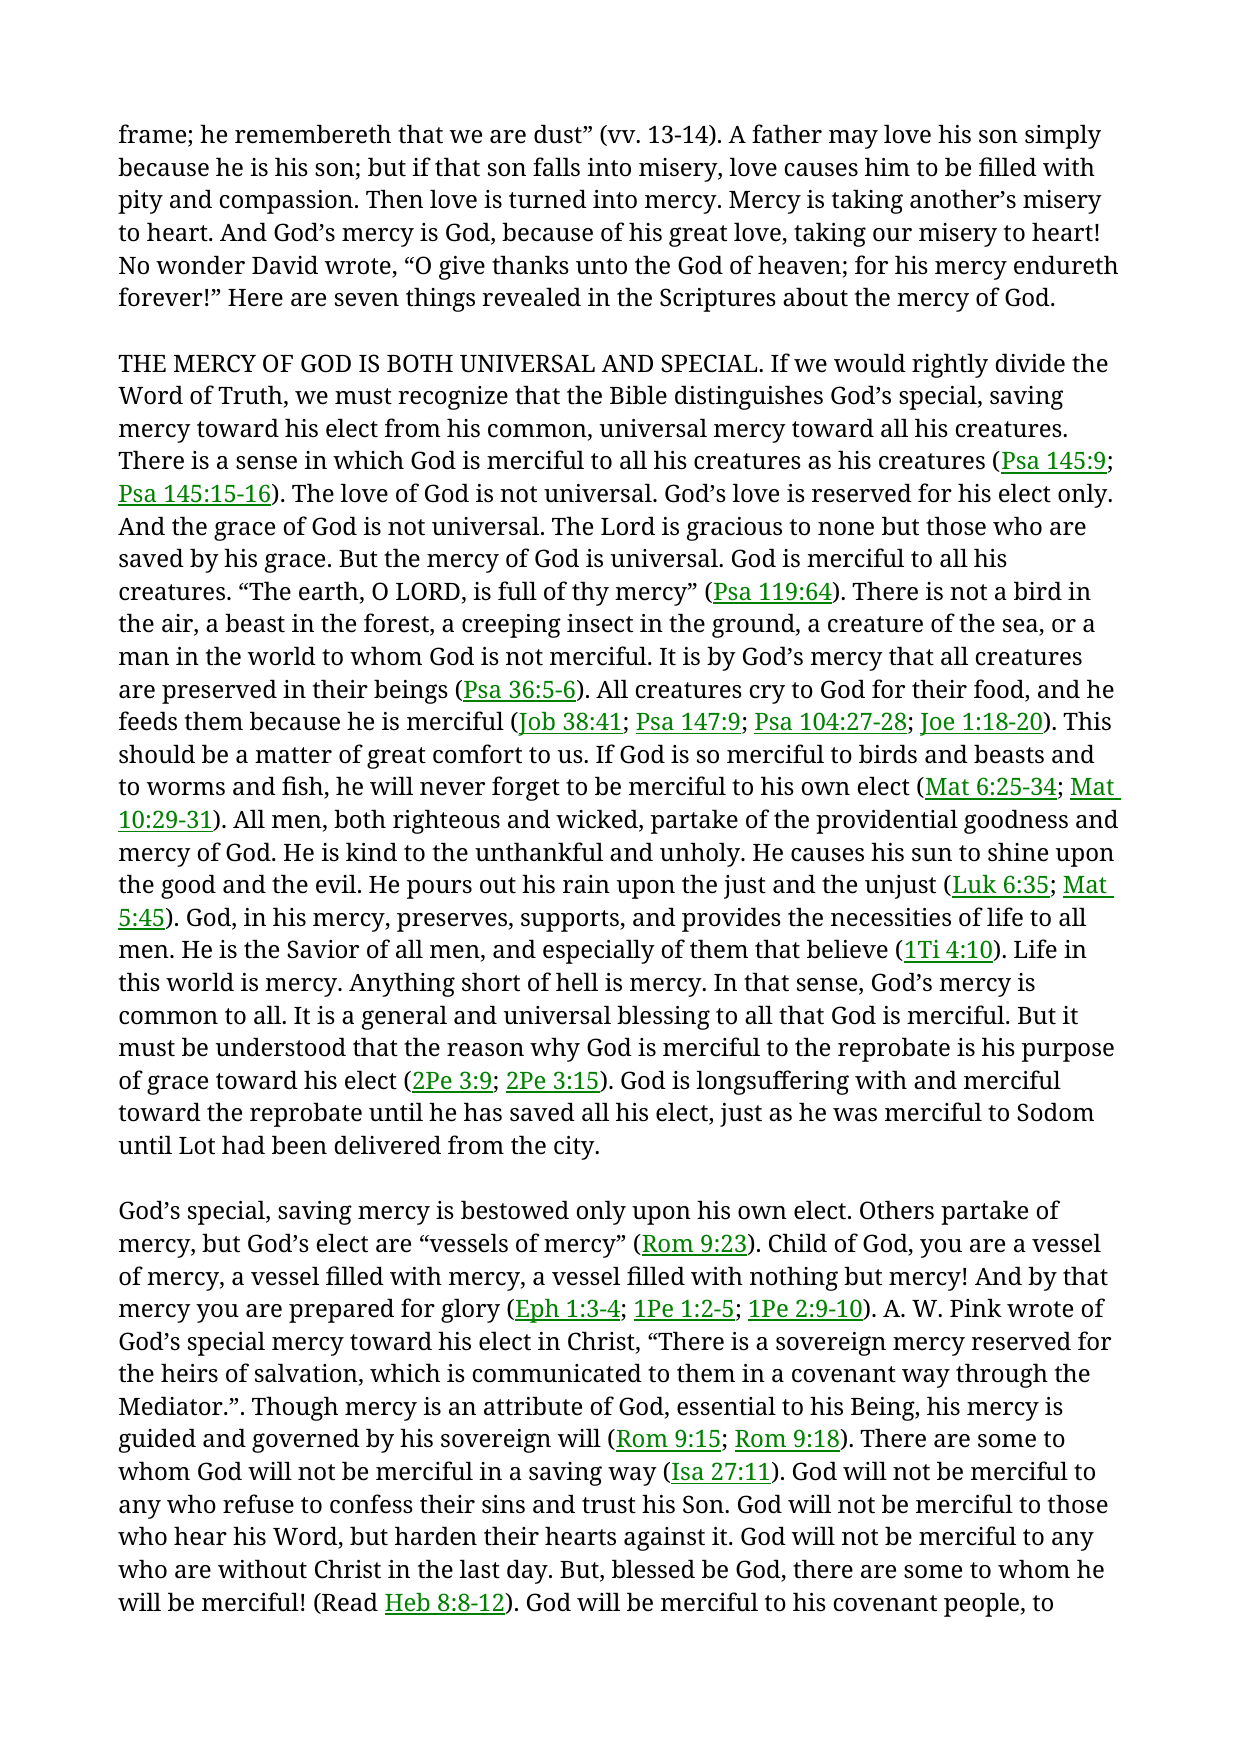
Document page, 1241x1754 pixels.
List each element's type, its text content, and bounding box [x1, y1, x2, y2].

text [118, 118, 1122, 314]
text THE MERCY OF GOD IS BOTH UNIVERSAL AND SPECIAL. If we would rightly divide the Word of Truth, we must recognize that the Bible distinguishes God’s special, saving mercy toward his elect from his common, universal mercy toward all his creatures. There is a sense in which God is merciful to all his creatures as his creatures (Psa 145:9; Psa 145:15-16). The love of God is not universal. God’s love is reserved for his elect only. And the grace of God is not universal. The Lord is gracious to none but those who are saved by his grace. But the mercy of God is universal. God is merciful to all his creatures. “The earth, O LORD, is full of thy mercy” (Psa 119:64). There is not a bird in the air, a beast in the forest, a creeping insect in the ground, a creature of the sea, or a man in the world to whom God is not merciful. It is by God’s mercy that all creatures are preserved in their beings (Psa 36:5-6). All creatures cry to God for their food, and he feeds them because he is merciful (Job 38:41; Psa 147:9; Psa 104:27-28; Joe 1:18-20). This should be a matter of great comfort to us. If God is so merciful to birds and beasts and to worms and fish, he will never forget to be merciful to his own elect (Mat 6:25-34; Mat 10:29-31). All men, both righteous and wicked, partake of the providential goodness and mercy of God. He is kind to the unthankful and unholy. He causes his sun to shine upon the good and the evil. He pours out his rain upon the just and the unjust (Luk 6:35; Mat 5:45). God, in his mercy, preserves, supports, and provides the necessities of life to all men. He is the Savior of all men, and especially of them that believe (1Ti 4:10). Life in this world is mercy. Anything short of hell is mercy. In that sense, God’s mercy is common to all. It is a general and universal blessing to all that God is merciful. But it must be understood that the reason why God is merciful to the reprobate is his purpose of grace toward his elect (2Pe 3:9; 2Pe 3:15). God is longsuffering with and merciful toward the reprobate until he has saved all his elect, just as he was merciful to Sodom until Lot had been delivered from the city. [118, 346, 1122, 1161]
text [118, 1194, 1122, 1618]
